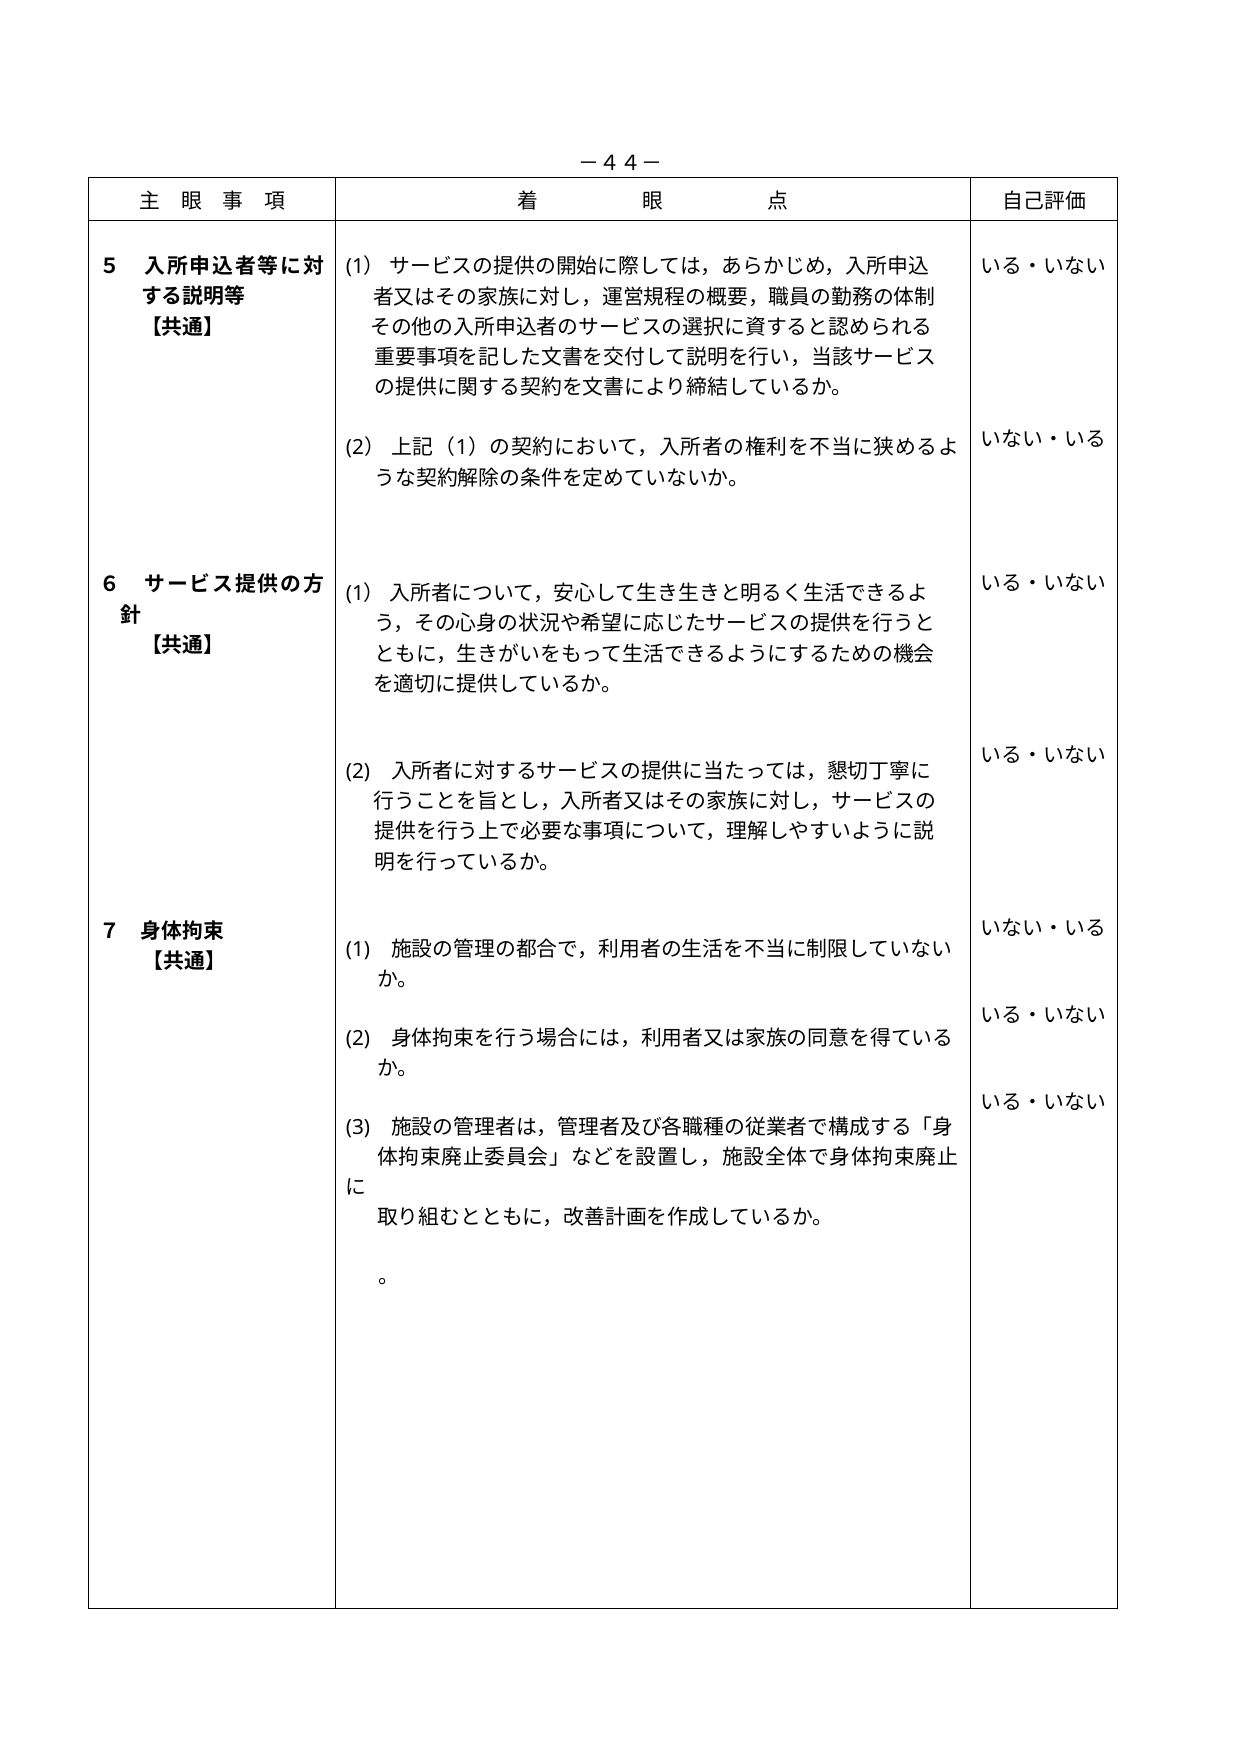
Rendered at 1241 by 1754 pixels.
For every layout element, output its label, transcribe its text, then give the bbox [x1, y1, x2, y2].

table_header 主 眼 事 項 [89, 178, 335, 220]
table_cell ５ 入所申込者等に対する説明等 【共通】 ６ サービス提供の方針 【共通】 ７ 身体拘束 【共通】 [89, 221, 335, 1608]
table_cell いる・いない いない・いる いる・いない いる・いない いない・いる いる・いない いる・いない [971, 221, 1117, 1608]
table_header 着 眼 点 [336, 178, 970, 220]
text －４４－ [89, 147, 1152, 177]
table_header 自己評価 [971, 178, 1117, 220]
table_cell (1） サービスの提供の開始に際しては，あらかじめ，入所申込 者又はその家族に対し，運営規程の概要，職員の勤務の体制 その他の入所申込者のサービスの選択に資すると認められる 重要事項を記した文書を交付して説明を行い，当該サービス の提供に関する契約を文書により締結しているか。 (2） 上記（1）の契約において，入所者の権利を不当に狭めるような契約解除の条件を定めていないか。 (1） 入所者について，安心して生き生きと明るく生活できるよ う，その心身の状況や希望に応じたサービスの提供を行うと ともに，生きがいをもって生活できるようにするための機会 を適切に提供しているか。 (2) 入所者に対するサービスの提供に当たっては，懇切丁寧に 行うことを旨とし，入所者又はその家族に対し，サービスの 提供を行う上で必要な事項について，理解しやすいように説 明を行っているか。 (1) 施設の管理の都合で，利用者の生活を不当に制限していない か。 (2) 身体拘束を行う場合には，利用者又は家族の同意を得ている か。 (3) 施設の管理者は，管理者及び各職種の従業者で構成する「身 体拘束廃止委員会」などを設置し，施設全体で身体拘束廃止に 取り組むとともに，改善計画を作成しているか。 。 [336, 221, 970, 1608]
